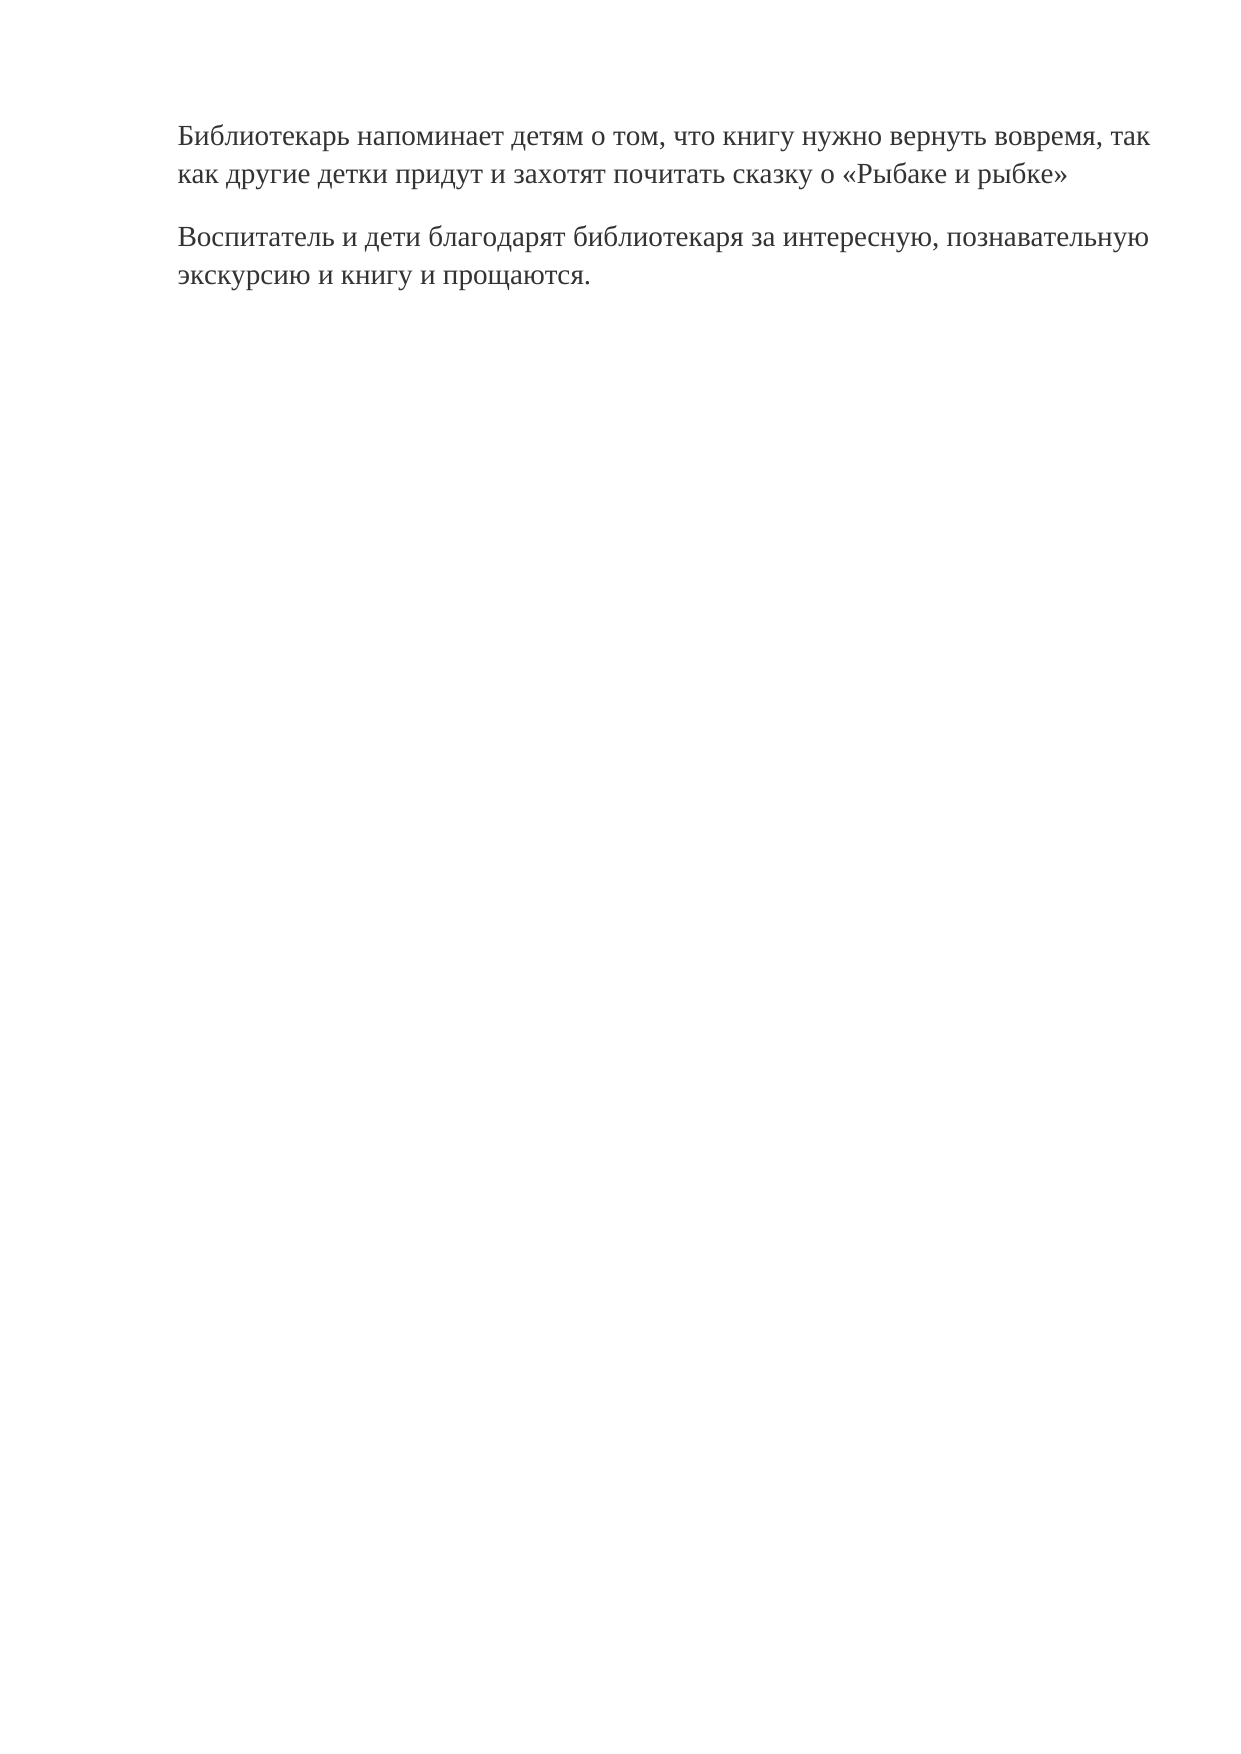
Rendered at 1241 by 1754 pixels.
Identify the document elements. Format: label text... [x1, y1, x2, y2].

text Библиотекарь напоминает детям о том, что книгу нужно вернуть вовремя, так как другие детки придут и захотят почитать сказку о «Рыбаке и рыбке» [177, 118, 1152, 190]
text Воспитатель и дети благодарят библиотекаря за интересную, познавательную экскурсию и книгу и прощаются. [177, 219, 1152, 291]
